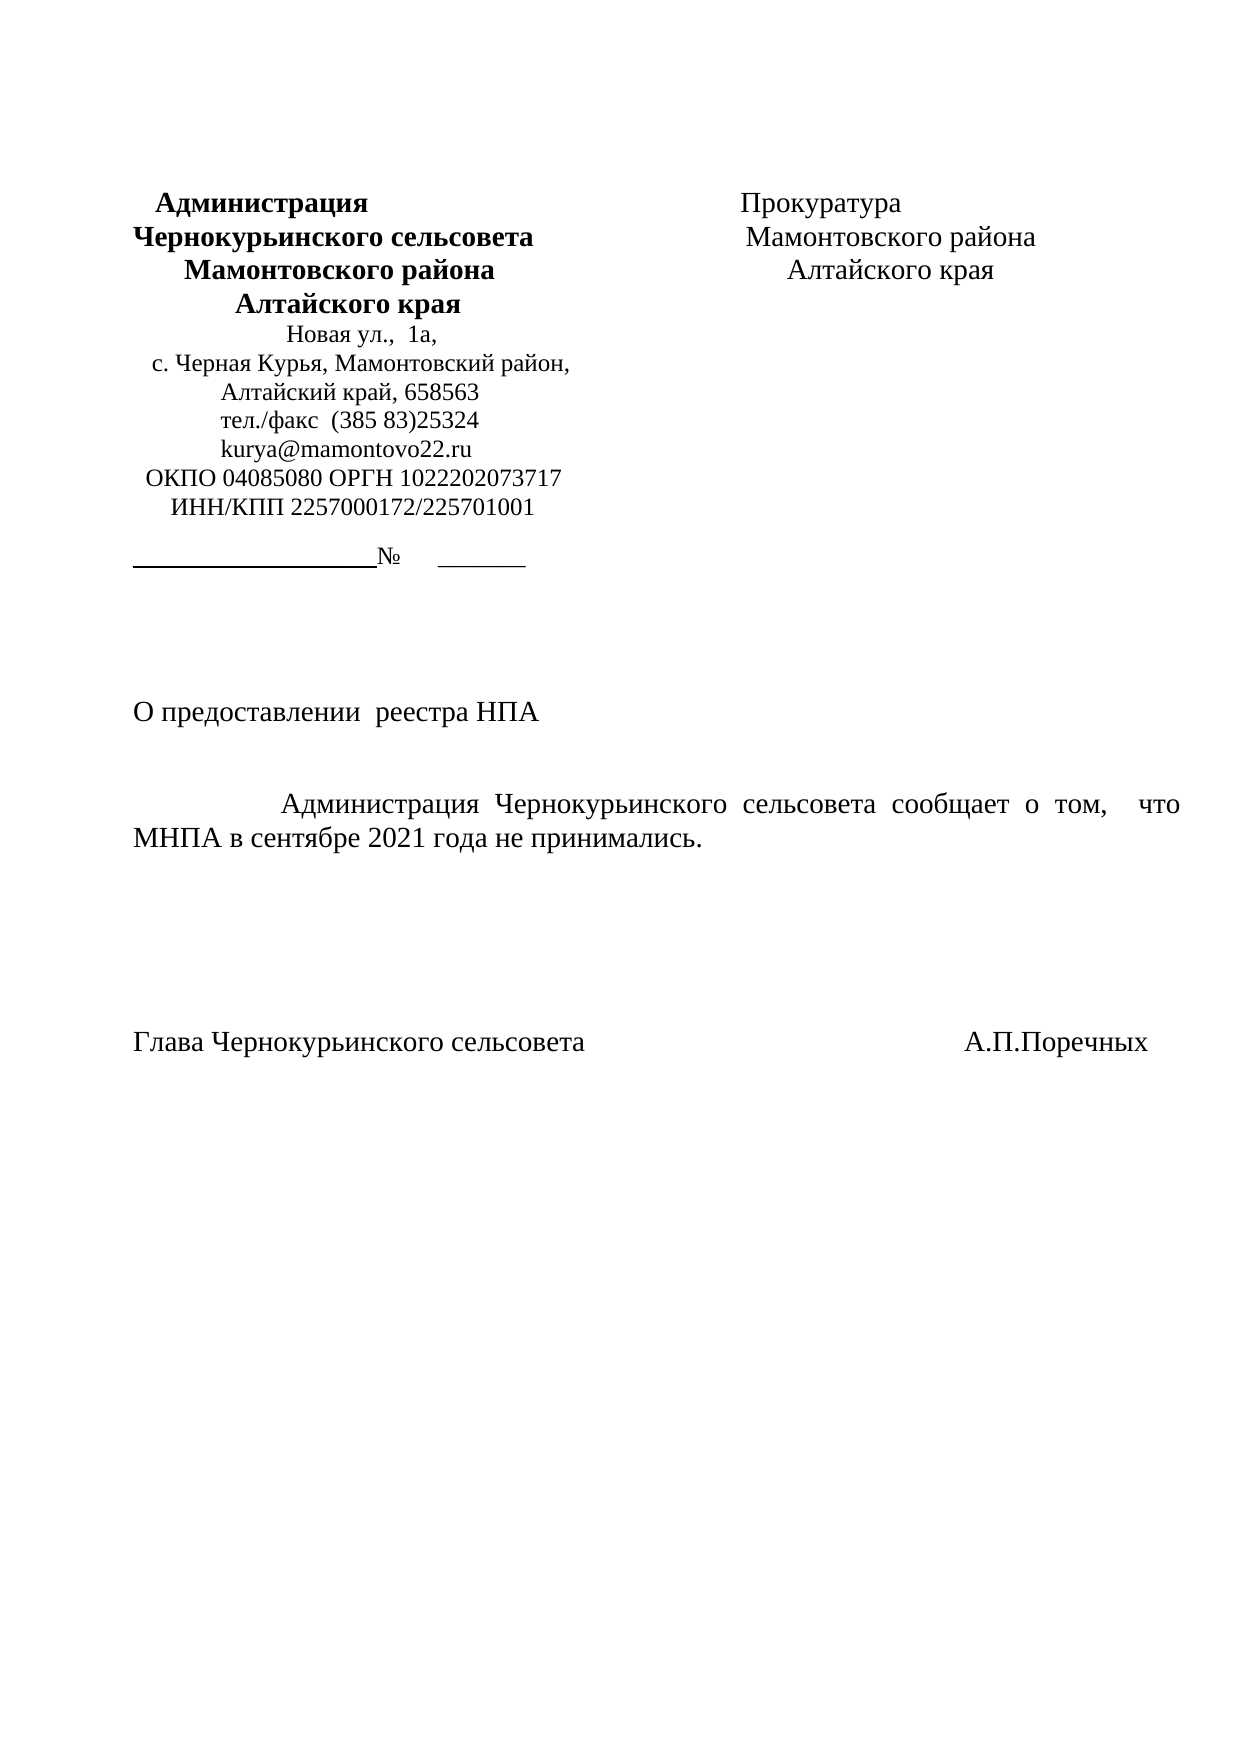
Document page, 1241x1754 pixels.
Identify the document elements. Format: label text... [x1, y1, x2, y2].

text с. Черная Курья, Мамонтовский район, [133, 348, 1181, 377]
text _________________ № _______ [133, 541, 1181, 570]
text Чернокурьинского сельсовета Мамонтовского района [133, 219, 1181, 252]
text Мамонтовского района Алтайского края [133, 252, 1181, 286]
text О предоставлении реестра НПА [133, 694, 1181, 727]
text Алтайского края [133, 286, 1181, 319]
text Новая ул., 1а, [133, 319, 1181, 348]
text тел./факс (385 83)25324 [133, 406, 1181, 434]
text Глава Чернокурьинского сельсовета А.П.Поречных [133, 1024, 1181, 1057]
text Алтайский край, 658563 [133, 377, 1181, 406]
text Администрация Чернокурьинского сельсовета сообщает о том, что МНПА в сентябре 2021 года не принимались. [133, 787, 1181, 854]
text kurya@mamontovo22.ru [133, 434, 1181, 463]
text ОКПО 04085080 ОРГН 1022202073717 [133, 463, 1181, 492]
text ИНН/КПП 2257000172/225701001 [133, 492, 1181, 521]
text Администрация Прокуратура [133, 185, 1181, 219]
